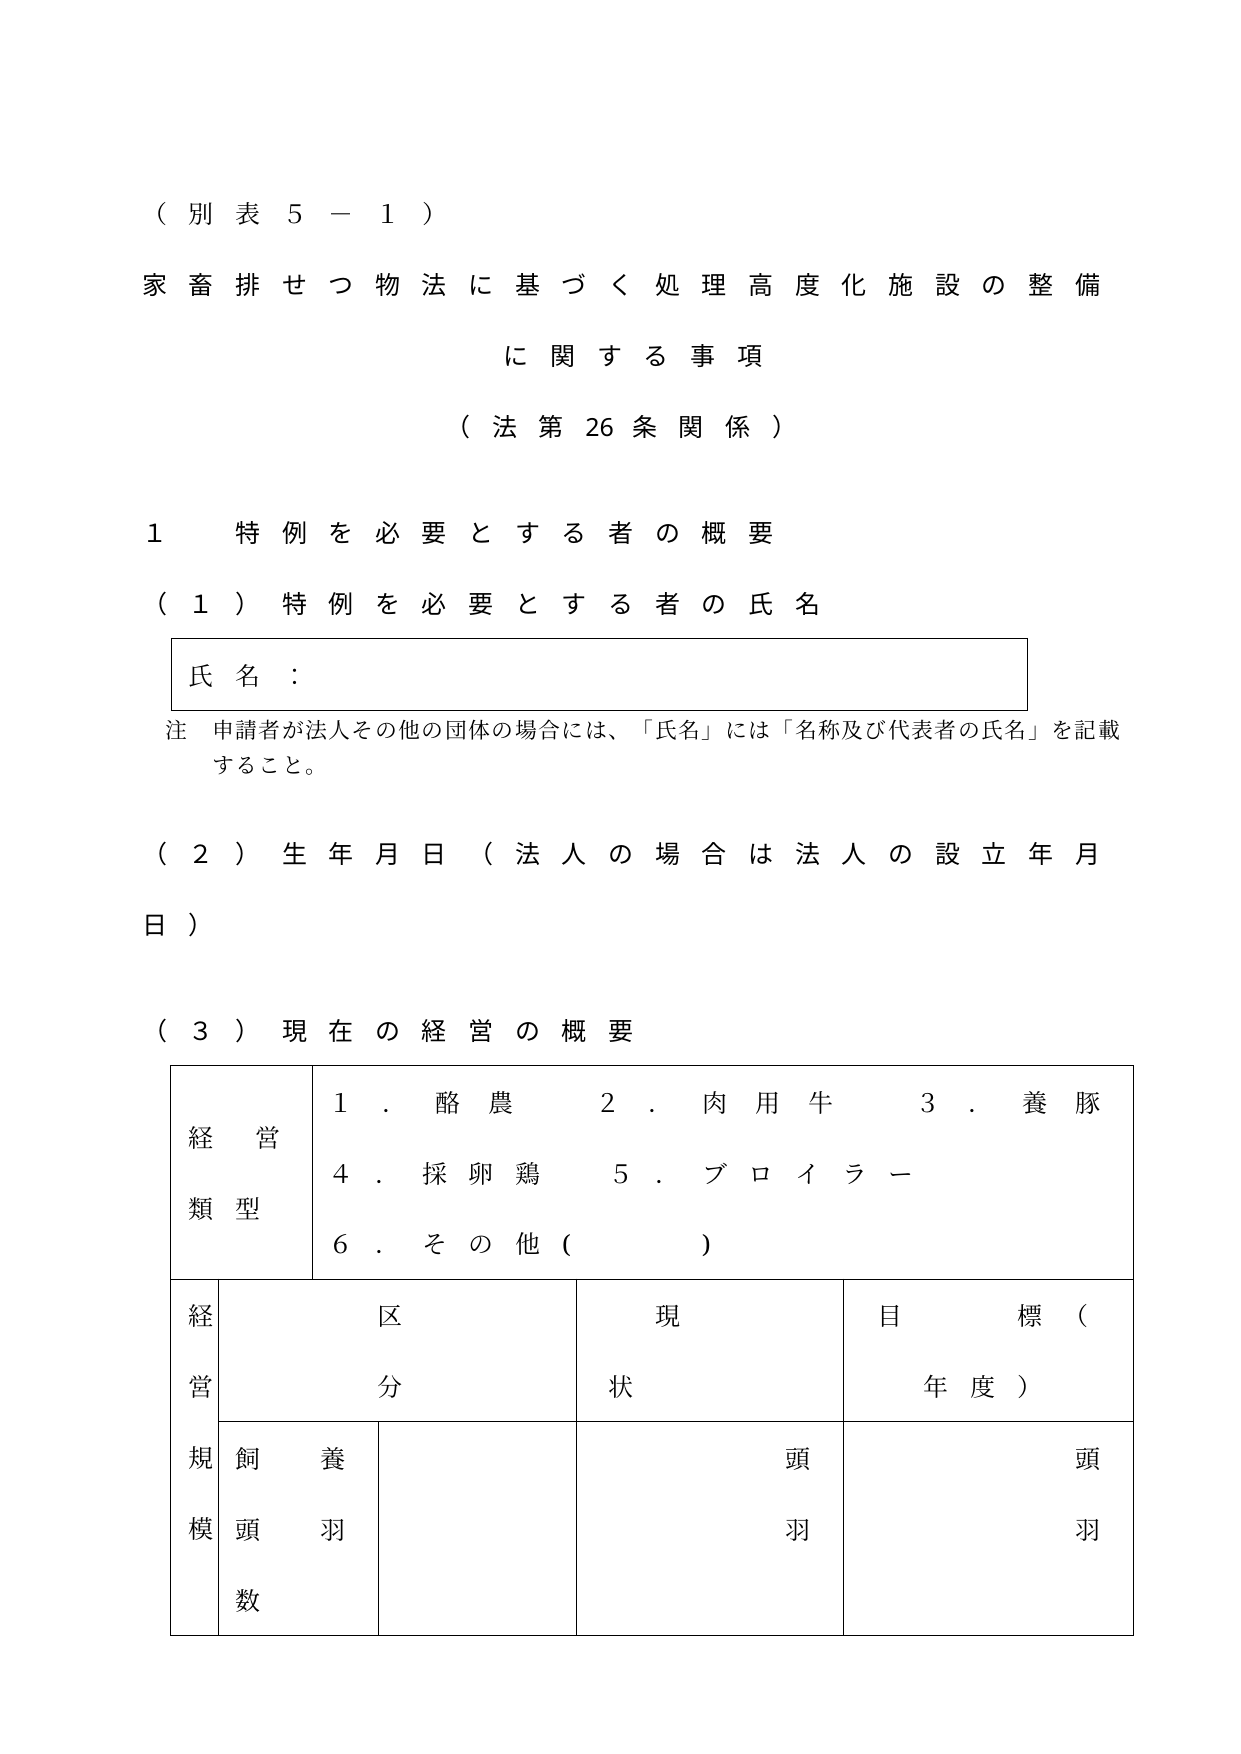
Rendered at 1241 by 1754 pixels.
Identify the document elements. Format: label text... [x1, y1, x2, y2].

text （法第26条関係） [142, 390, 1122, 461]
table_header 氏名： [172, 639, 1027, 710]
table_cell 飼養頭羽数 [219, 1422, 378, 1635]
table_cell 目 標（ 年度） [844, 1280, 1133, 1421]
table_header １．酪農 ２．肉用牛 ３．養豚 ４．採卵鶏 ５．ブロイラー ６．その他( ) [313, 1066, 1133, 1278]
table_cell 経営規模 [171, 1280, 218, 1635]
table_cell 頭 羽 [844, 1422, 1133, 1635]
table_cell 頭 羽 [577, 1422, 843, 1635]
text 家畜排せつ物法に基づく処理高度化施設の整備に関する事項 [142, 248, 1122, 390]
text （１）特例を必要とする者の氏名 [142, 567, 1122, 638]
text １ 特例を必要とする者の概要 [142, 496, 1122, 567]
table_cell 現 状 [577, 1280, 843, 1421]
text 注 申請者が法人その他の団体の場合には、「氏名」には「名称及び代表者の氏名」を記載すること。 [165, 711, 1122, 782]
table_header 経営類型 [171, 1066, 312, 1278]
table_cell 区 分 [219, 1280, 576, 1421]
text （２）生年月日（法人の場合は法人の設立年月日） [142, 817, 1122, 959]
text （別表５－１） [142, 177, 1122, 248]
table_cell [379, 1422, 576, 1635]
text （３）現在の経営の概要 [142, 994, 1122, 1065]
